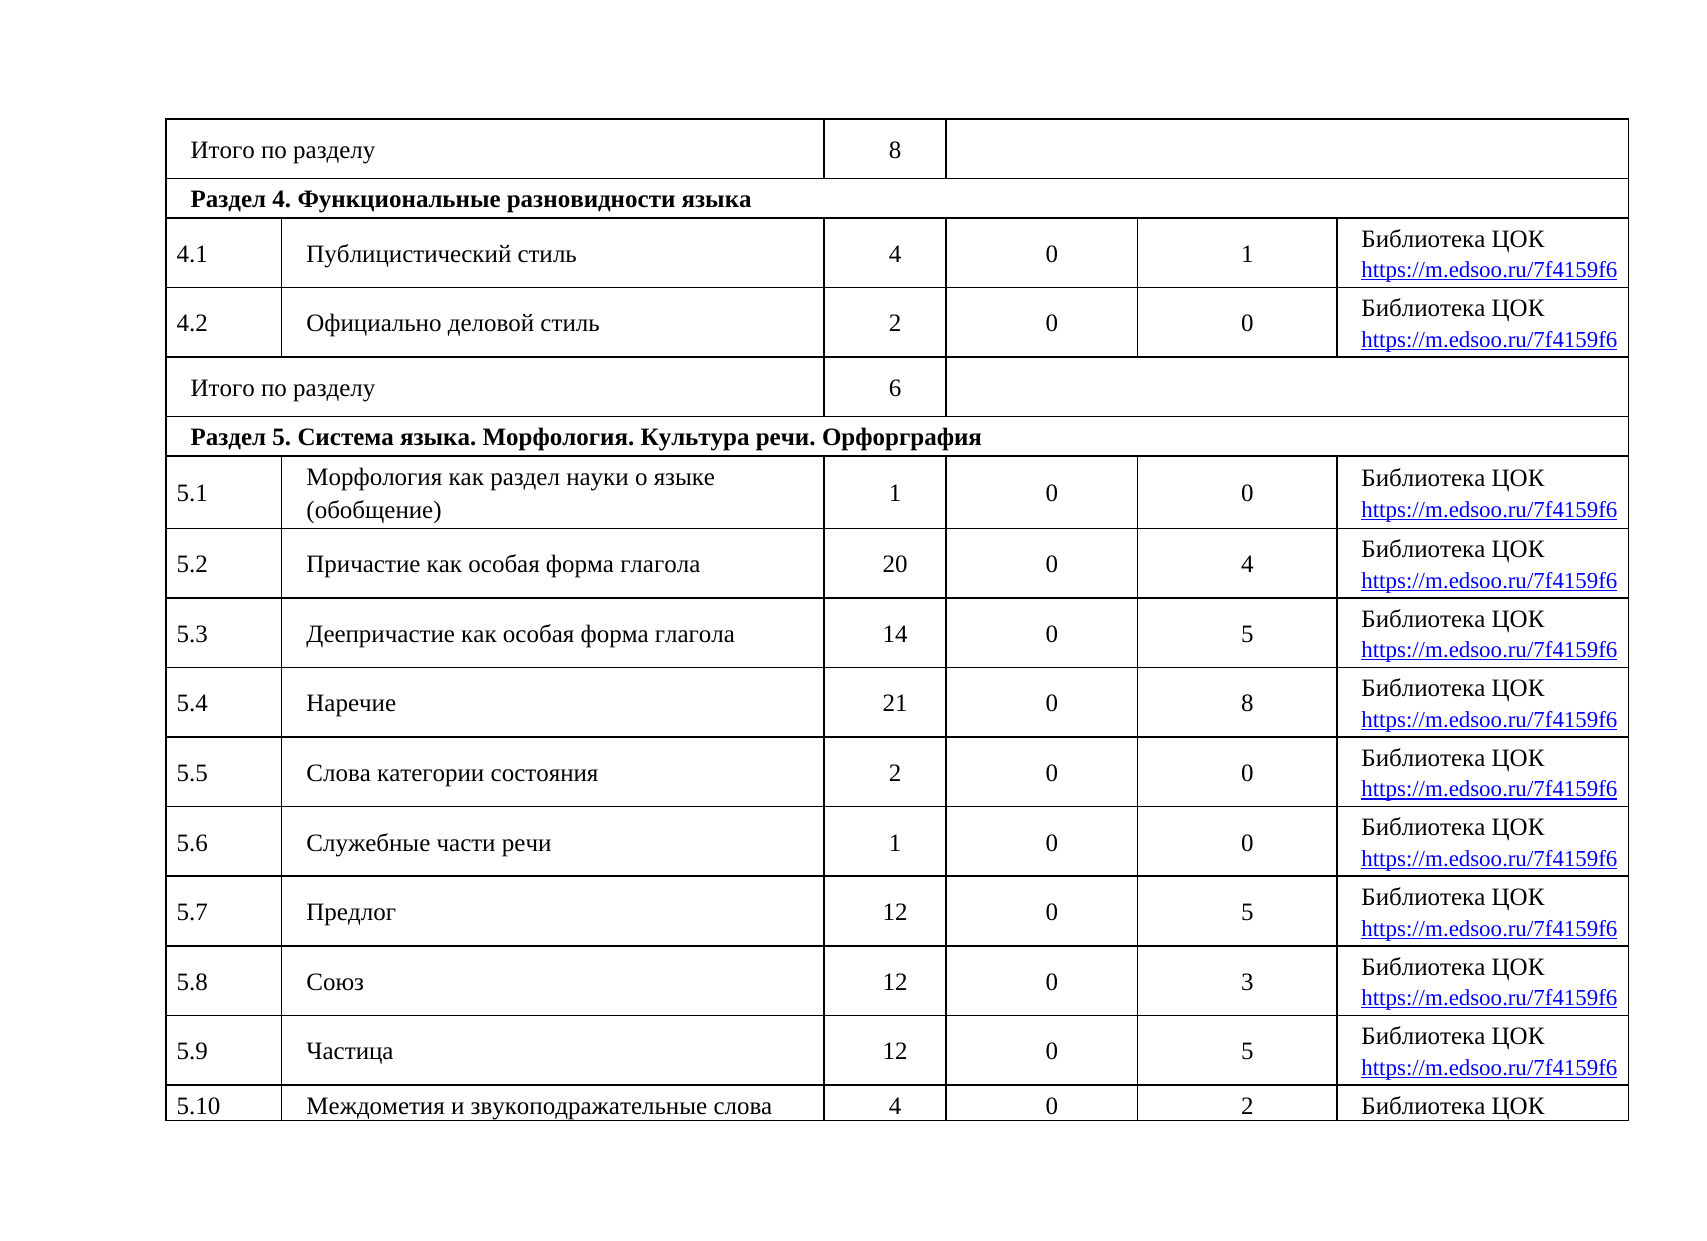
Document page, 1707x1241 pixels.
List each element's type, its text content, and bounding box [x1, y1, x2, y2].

table_cell 5.1 [167, 457, 281, 527]
table_cell Частица [282, 1016, 823, 1084]
table_cell 0 [947, 1086, 1137, 1119]
table_cell 0 [947, 219, 1137, 287]
table_cell 5 [1138, 1016, 1336, 1084]
table_cell Библиотека ЦОК https://m.edsoo.ru/7f4159f6 [1338, 807, 1628, 875]
table_cell Официально деловой стиль [282, 288, 823, 356]
table_cell [947, 358, 1628, 416]
table_cell Библиотека ЦОК https://m.edsoo.ru/7f4159f6 [1338, 599, 1628, 667]
table_cell 3 [1138, 947, 1336, 1014]
table_cell 5 [1138, 877, 1336, 945]
table_cell Предлог [282, 877, 823, 945]
table_cell 12 [825, 1016, 945, 1084]
table_cell Библиотека ЦОК https://m.edsoo.ru/7f4159f6 [1338, 668, 1628, 736]
table_cell Итого по разделу [167, 120, 823, 178]
table_cell 8 [1138, 668, 1336, 736]
table_cell 2 [825, 738, 945, 806]
table_cell 0 [947, 599, 1137, 667]
table_cell 4.1 [167, 219, 281, 287]
table_cell Библиотека ЦОК https://m.edsoo.ru/7f4159f6 [1338, 738, 1628, 806]
table_cell 2 [1138, 1086, 1336, 1119]
table_cell 1 [825, 807, 945, 875]
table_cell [1338, 947, 1628, 1014]
table_cell Раздел 5. Система языка. Морфология. Культура речи. Орфорграфия [167, 417, 1628, 455]
table_cell 12 [825, 947, 945, 1014]
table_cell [282, 1086, 823, 1119]
table_cell Библиотека ЦОК https://m.edsoo.ru/7f4159f6 [1338, 529, 1628, 597]
table_cell 14 [825, 599, 945, 667]
table_cell 5.3 [167, 599, 281, 667]
table_cell 0 [947, 877, 1137, 945]
table_cell 1 [825, 457, 945, 527]
table_cell 1 [1138, 219, 1336, 287]
table_cell 21 [825, 668, 945, 736]
table_cell Союз [282, 947, 823, 1014]
table_cell 4.2 [167, 288, 281, 356]
table_cell Библиотека ЦОК https://m.edsoo.ru/7f4159f6 [1338, 457, 1628, 527]
table_cell 5.9 [167, 1016, 281, 1084]
table_cell 5 [1138, 599, 1336, 667]
table_cell 5.6 [167, 807, 281, 875]
table_cell 0 [947, 1016, 1137, 1084]
table_cell Слова категории состояния [282, 738, 823, 806]
table_cell 12 [825, 877, 945, 945]
table_cell [947, 120, 1628, 178]
table_cell Причастие как особая форма глагола [282, 529, 823, 597]
table_cell 0 [947, 529, 1137, 597]
table_cell 0 [947, 457, 1137, 527]
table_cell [1338, 1086, 1628, 1119]
table_cell 0 [947, 807, 1137, 875]
table_cell 8 [825, 120, 945, 178]
table_cell Морфология как раздел науки о языке (обобщение) [282, 457, 823, 527]
table_cell 0 [1138, 288, 1336, 356]
table_cell 0 [947, 738, 1137, 806]
table_cell 0 [1138, 738, 1336, 806]
table_cell Наречие [282, 668, 823, 736]
table_cell 0 [1138, 807, 1336, 875]
table_cell Раздел 4. Функциональные разновидности языка [167, 179, 1628, 217]
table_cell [1338, 1016, 1628, 1084]
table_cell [1338, 219, 1628, 287]
table_cell 0 [947, 288, 1137, 356]
table_cell Итого по разделу [167, 358, 823, 416]
table_cell Публицистический стиль [282, 219, 823, 287]
table_cell 5.8 [167, 947, 281, 1014]
table_cell Деепричастие как особая форма глагола [282, 599, 823, 667]
table_cell 2 [825, 288, 945, 356]
table_cell 4 [825, 219, 945, 287]
table_cell 20 [825, 529, 945, 597]
table_cell 4 [1138, 529, 1336, 597]
table_cell 0 [947, 947, 1137, 1014]
table_cell 4 [825, 1086, 945, 1119]
table_cell 5.2 [167, 529, 281, 597]
table_cell Библиотека ЦОК https://m.edsoo.ru/7f4159f6 [1338, 877, 1628, 945]
table_cell 5.5 [167, 738, 281, 806]
table_cell 0 [947, 668, 1137, 736]
table_cell 6 [825, 358, 945, 416]
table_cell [1338, 288, 1628, 356]
table_cell 5.4 [167, 668, 281, 736]
table_cell 5.7 [167, 877, 281, 945]
table_cell Служебные части речи [282, 807, 823, 875]
table_cell 0 [1138, 457, 1336, 527]
table_cell 5.10 [167, 1086, 281, 1119]
